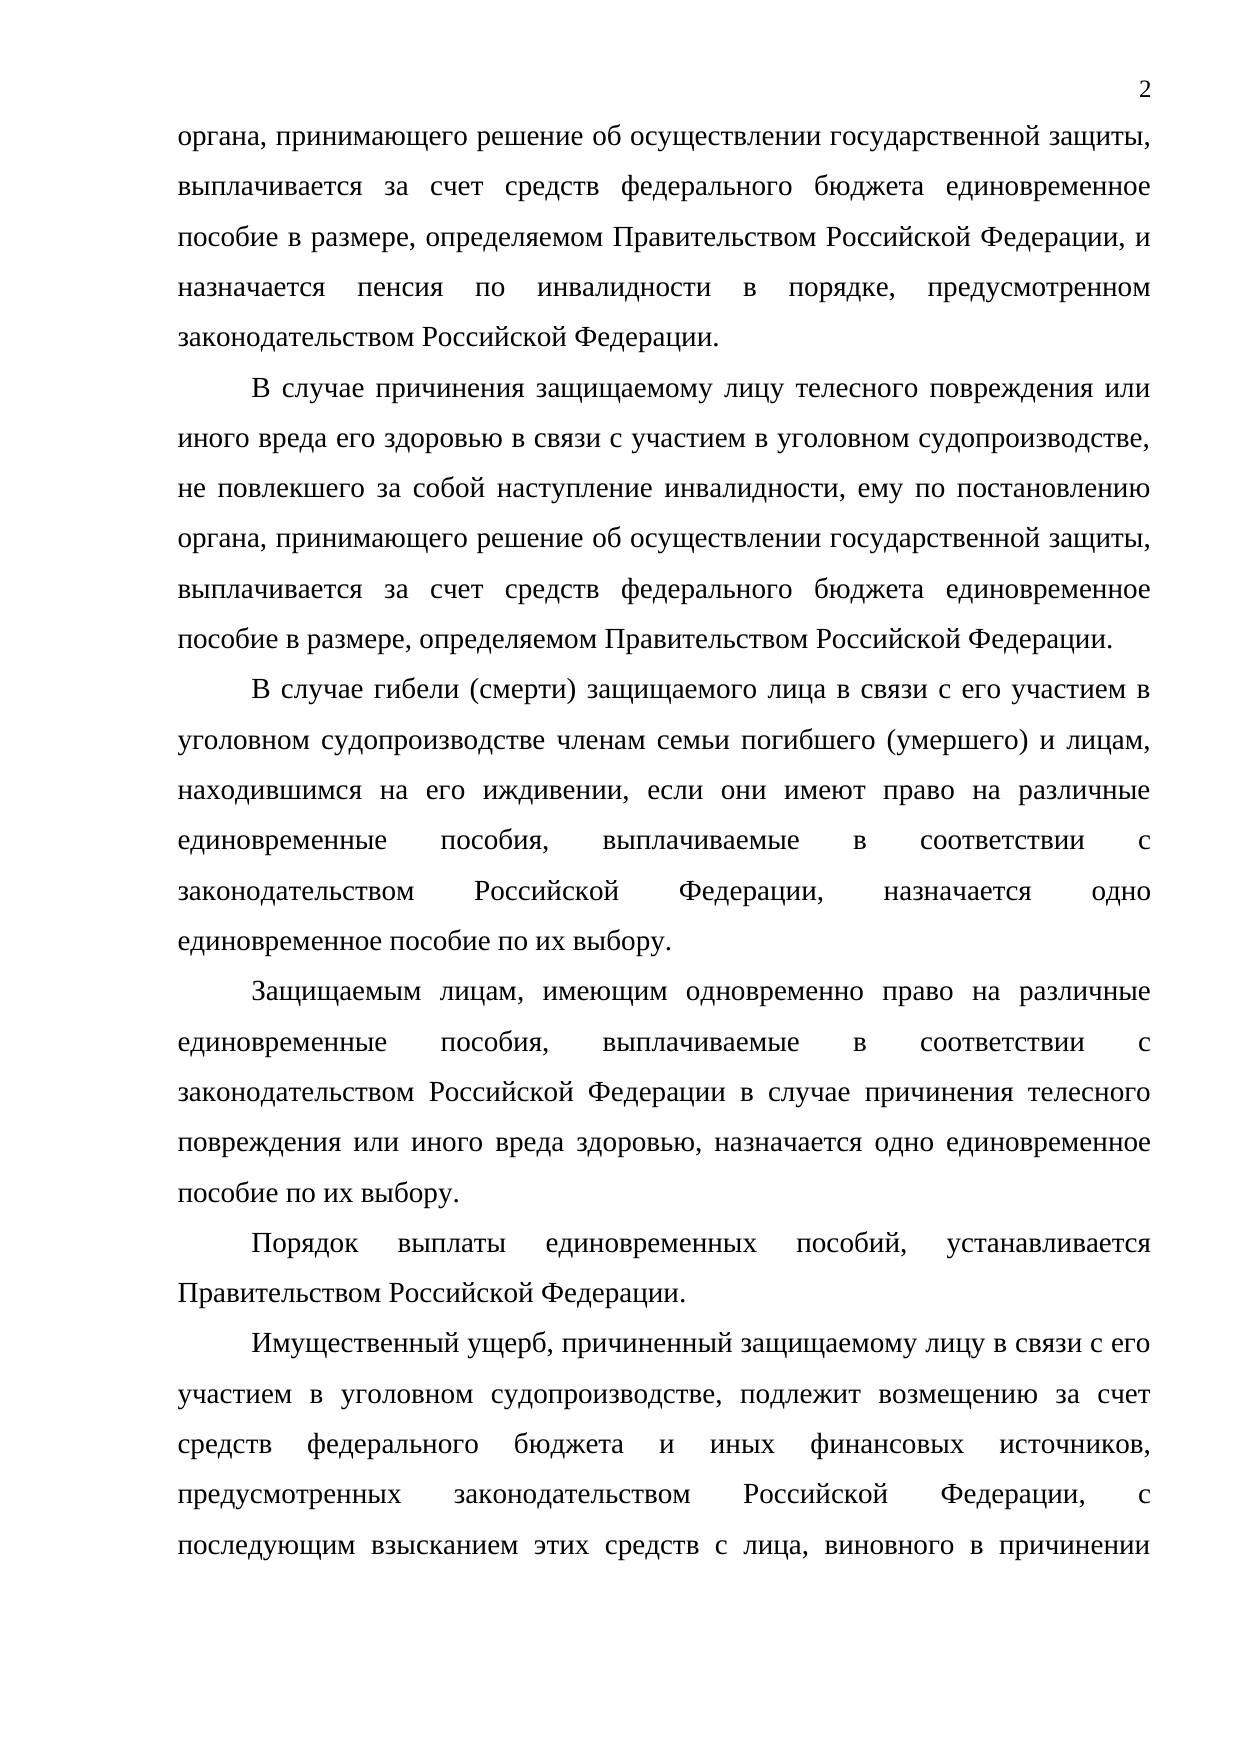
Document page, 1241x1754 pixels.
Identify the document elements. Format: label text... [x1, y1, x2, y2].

text Защищаемым лицам, имеющим одновременно право на различные единовременные пособия, выплачиваемые в соответствии с законодательством Российской Федерации в случае причинения телесного повреждения или иного вреда здоровью, назначается одно единовременное пособие по их выбору. [177, 973, 1152, 1208]
text В случае гибели (смерти) защищаемого лица в связи с его участием в уголовном судопроизводстве членам семьи погибшего (умершего) и лицам, находившимся на его иждивении, если они имеют право на различные единовременные пособия, выплачиваемые в соответствии с законодательством Российской Федерации, назначается одно единовременное пособие по их выбору. [177, 672, 1152, 957]
text В случае причинения защищаемому лицу телесного повреждения или иного вреда его здоровью в связи с участием в уголовном судопроизводстве, не повлекшего за собой наступление инвалидности, ему по постановлению органа, принимающего решение об осуществлении государственной защиты, выплачивается за счет средств федерального бюджета единовременное пособие в размере, определяемом Правительством Российской Федерации. [177, 370, 1152, 655]
text Порядок выплаты единовременных пособий, устанавливается Правительством Российской Федерации. [177, 1225, 1152, 1309]
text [177, 1326, 1152, 1560]
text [177, 118, 1152, 353]
